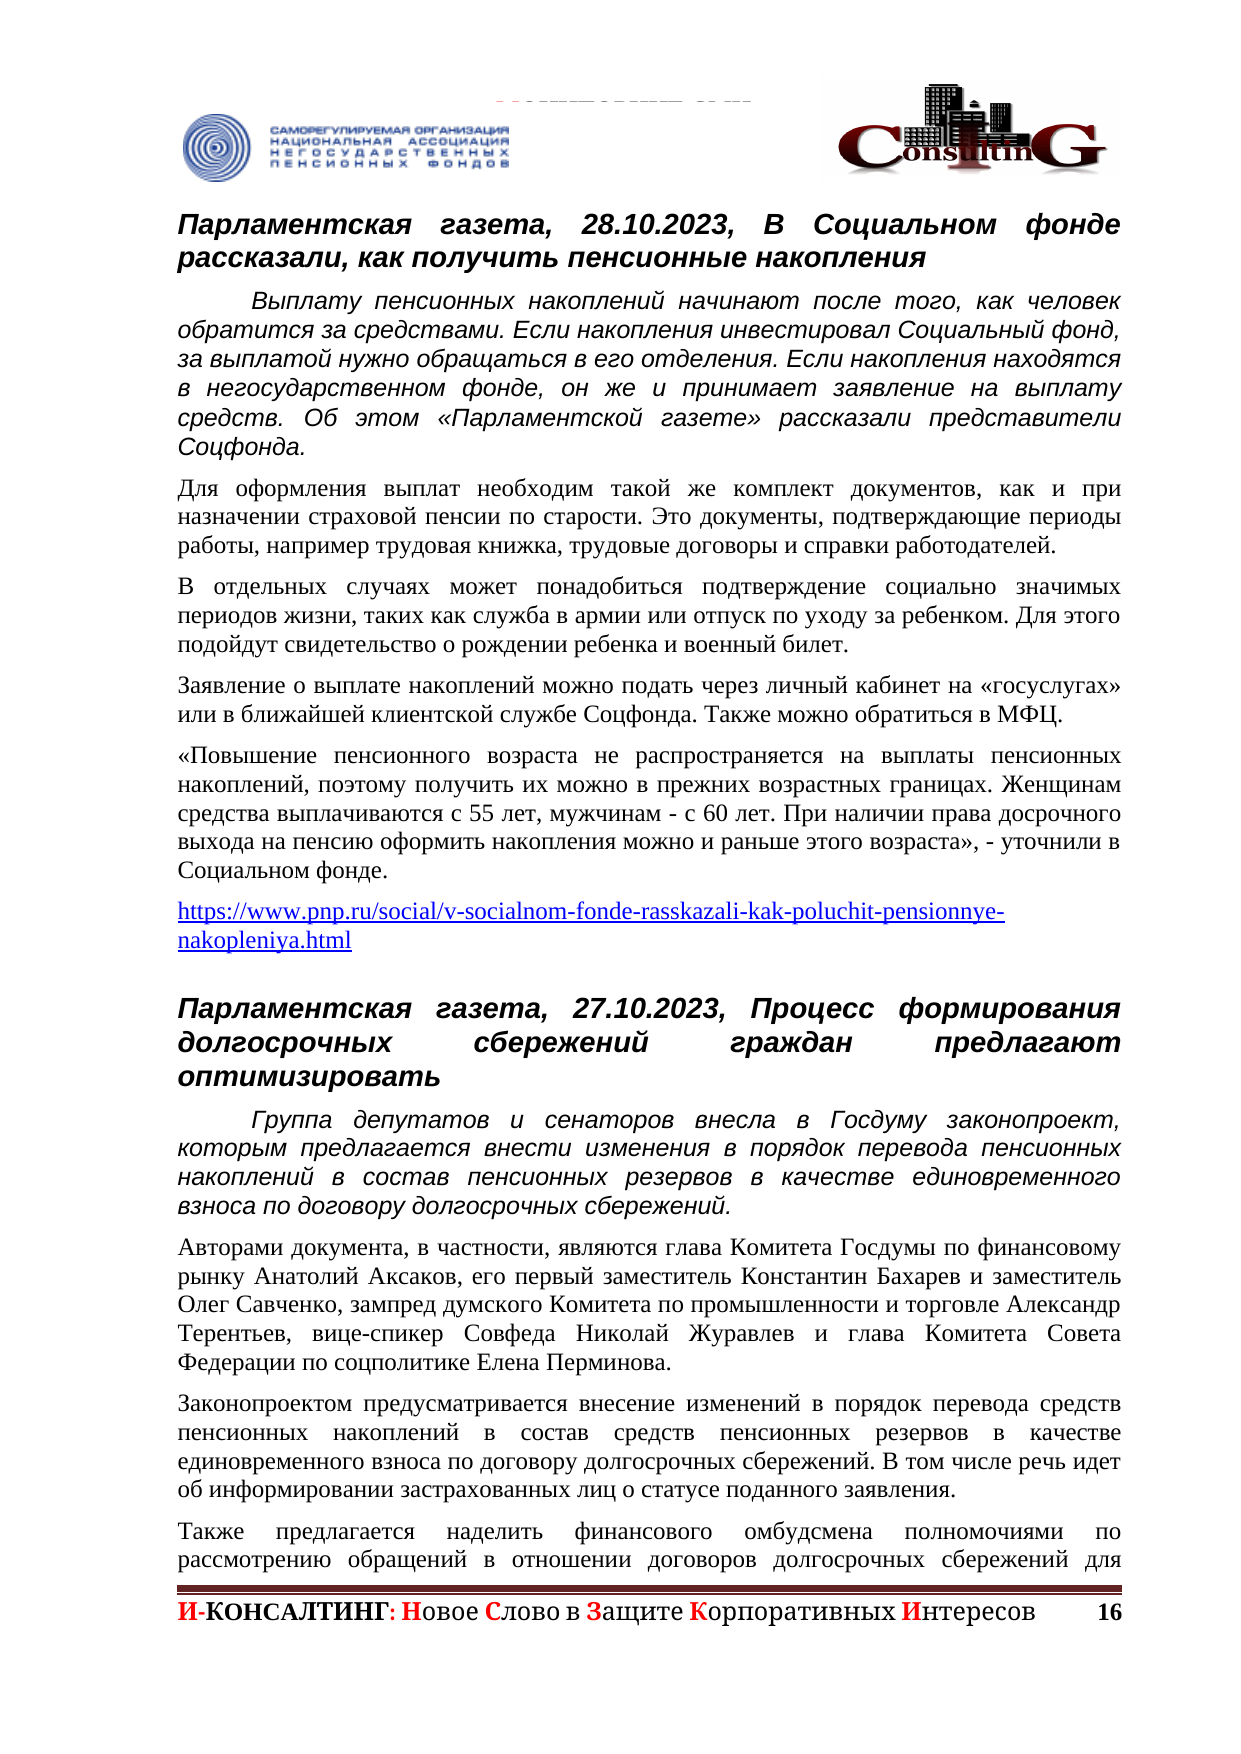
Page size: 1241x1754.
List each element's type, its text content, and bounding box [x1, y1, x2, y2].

text Авторами документа, в частности, являются глава Комитета Госдумы по финансовому рынку Анатолий Аксаков, его первый заместитель Константин Бахарев и заместитель Олег Савченко, зампред думского Комитета по промышленности и торговле Александр Терентьев, вице-спикер Совфеда Николай Журавлев и глава Комитета Совета Федерации по соцполитике Елена Перминова. [177, 1232, 1122, 1376]
picture [821, 73, 1122, 182]
text В отдельных случаях может понадобиться подтверждение социально значимых периодов жизни, таких как служба в армии или отпуск по уходу за ребенком. Для этого подойдут свидетельство о рождении ребенка и военный билет. [177, 571, 1122, 658]
subtitle Выплату пенсионных накоплений начинают после того, как человек обратится за средствами. Если накопления инвестировал Социальный фонд, за выплатой нужно обращаться в его отделения. Если накопления находятся в негосударственном фонде, он же и принимает заявление на выплату средств. Об этом «Парламентской газете» рассказали представители Соцфонда. [177, 286, 1122, 460]
subtitle Парламентская газета, 28.10.2023, В Социальном фонде рассказали, как получить пенсионные накопления [177, 207, 1122, 274]
subtitle Группа депутатов и сенаторов внесла в Госдуму законопроект, которым предлагается внести изменения в порядок перевода пенсионных накоплений в состав пенсионных резервов в качестве единовременного взноса по договору долгосрочных сбережений. [177, 1104, 1122, 1219]
text «Повышение пенсионного возраста не распространяется на выплаты пенсионных накоплений, поэтому получить их можно в прежних возрастных границах. Женщинам средства выплачиваются с 55 лет, мужчинам - с 60 лет. При наличии права досрочного выхода на пенсию оформить накопления можно и раньше этого возраста», - уточнили в Социальном фонде. [177, 740, 1122, 884]
text Для оформления выплат необходим такой же комплект документов, как и при назначении страховой пенсии по старости. Это документы, подтверждающие периоды работы, например трудовая книжка, трудовые договоры и справки работодателей. [177, 473, 1122, 559]
text Законопроектом предусматривается внесение изменений в порядок перевода средств пенсионных накоплений в состав средств пенсионных резервов в качестве единовременного взноса по договору долгосрочных сбережений. В том числе речь идет об информировании застрахованных лиц о статусе поданного заявления. [177, 1388, 1122, 1503]
text https://www.pnp.ru/social/v-socialnom-fonde-rasskazali-kak-poluchit-pensionnye-nakopleniya.html [177, 896, 1122, 954]
picture [183, 114, 509, 182]
text Заявление о выплате накоплений можно подать через личный кабинет на «госуслугах» или в ближайшей клиентской службе Соцфонда. Также можно обратиться в МФЦ. [177, 670, 1122, 728]
subtitle Парламентская газета, 27.10.2023, Процесс формирования долгосрочных сбережений граждан предлагают оптимизировать [177, 991, 1122, 1092]
